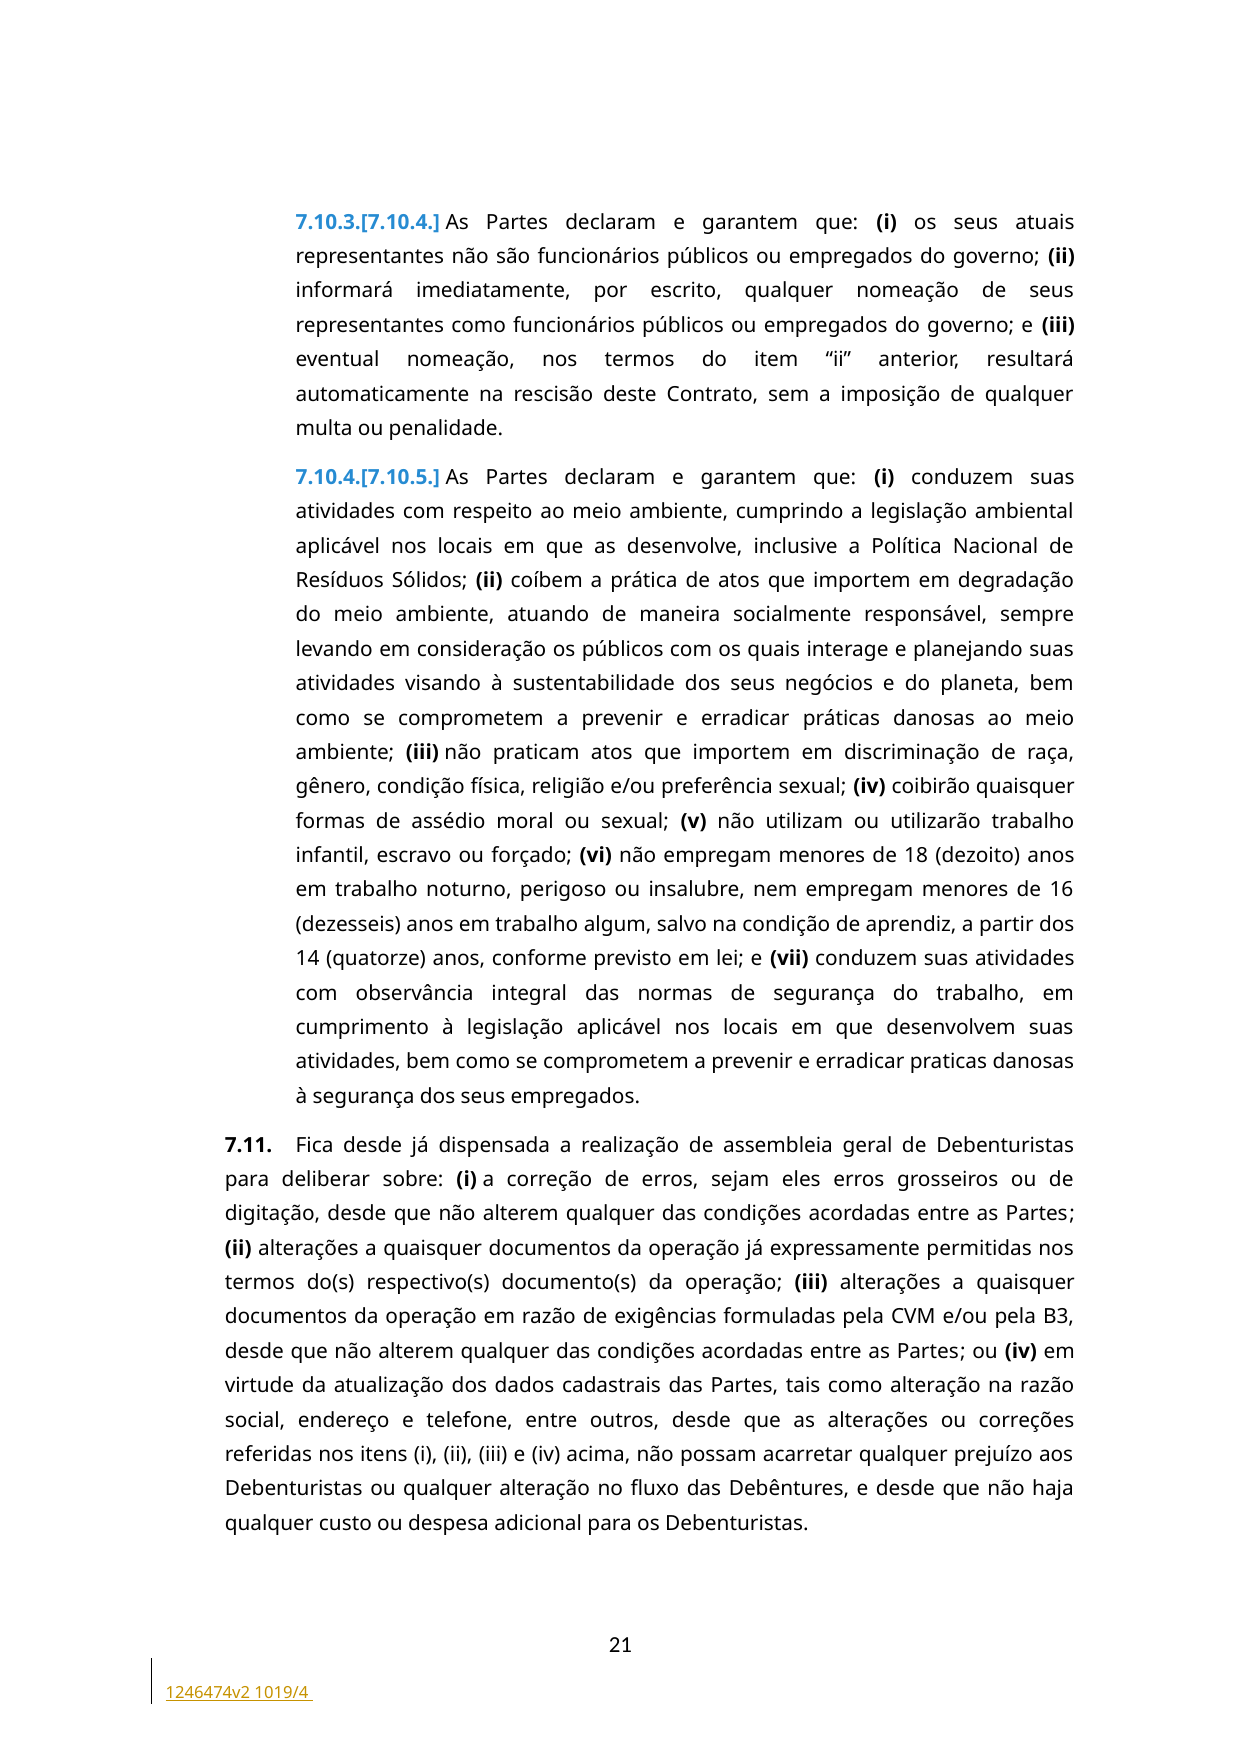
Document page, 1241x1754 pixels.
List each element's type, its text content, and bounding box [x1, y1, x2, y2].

text As Partes declaram e garantem que: (i) conduzem suas atividades com respeito ao meio ambiente, cumprindo a legislação ambiental aplicável nos locais em que as desenvolve, inclusive a Política Nacional de Resíduos Sólidos; (ii) coíbem a prática de atos que importem em degradação do meio ambiente, atuando de maneira socialmente responsável, sempre levando em consideração os públicos com os quais interage e planejando suas atividades visando à sustentabilidade dos seus negócios e do planeta, bem como se comprometem a prevenir e erradicar práticas danosas ao meio ambiente; (iii) não praticam atos que importem em discriminação de raça, gênero, condição física, religião e/ou preferência sexual; (iv) coibirão quaisquer formas de assédio moral ou sexual; (v) não utilizam ou utilizarão trabalho infantil, escravo ou forçado; (vi) não empregam menores de 18 (dezoito) anos em trabalho noturno, perigoso ou insalubre, nem empregam menores de 16 (dezesseis) anos em trabalho algum, salvo na condição de aprendiz, a partir dos 14 (quatorze) anos, conforme previsto em lei; e (vii) conduzem suas atividades com observância integral das normas de segurança do trabalho, em cumprimento à legislação aplicável nos locais em que desenvolvem suas atividades, bem como se comprometem a prevenir e erradicar praticas danosas à segurança dos seus empregados. [295, 462, 1075, 1109]
text Fica desde já dispensada a realização de assembleia geral de Debenturistas para deliberar sobre: (i) a correção de erros, sejam eles erros grosseiros ou de digitação, desde que não alterem qualquer das condições acordadas entre as Partes; (ii) alterações a quaisquer documentos da operação já expressamente permitidas nos termos do(s) respectivo(s) documento(s) da operação; (iii) alterações a quaisquer documentos da operação em razão de exigências formuladas pela CVM e/ou pela B3, desde que não alterem qualquer das condições acordadas entre as Partes; ou (iv) em virtude da atualização dos dados cadastrais das Partes, tais como alteração na razão social, endereço e telefone, entre outros, desde que as alterações ou correções referidas nos itens (i), (ii), (iii) e (iv) acima, não possam acarretar qualquer prejuízo aos Debenturistas ou qualquer alteração no fluxo das Debêntures, e desde que não haja qualquer custo ou despesa adicional para os Debenturistas. [224, 1130, 1075, 1536]
text As Partes declaram e garantem que: (i) os seus atuais representantes não são funcionários públicos ou empregados do governo; (ii) informará imediatamente, por escrito, qualquer nomeação de seus representantes como funcionários públicos ou empregados do governo; e (iii) eventual nomeação, nos termos do item “ii” anterior, resultará automaticamente na rescisão deste Contrato, sem a imposição de qualquer multa ou penalidade. [295, 207, 1075, 441]
